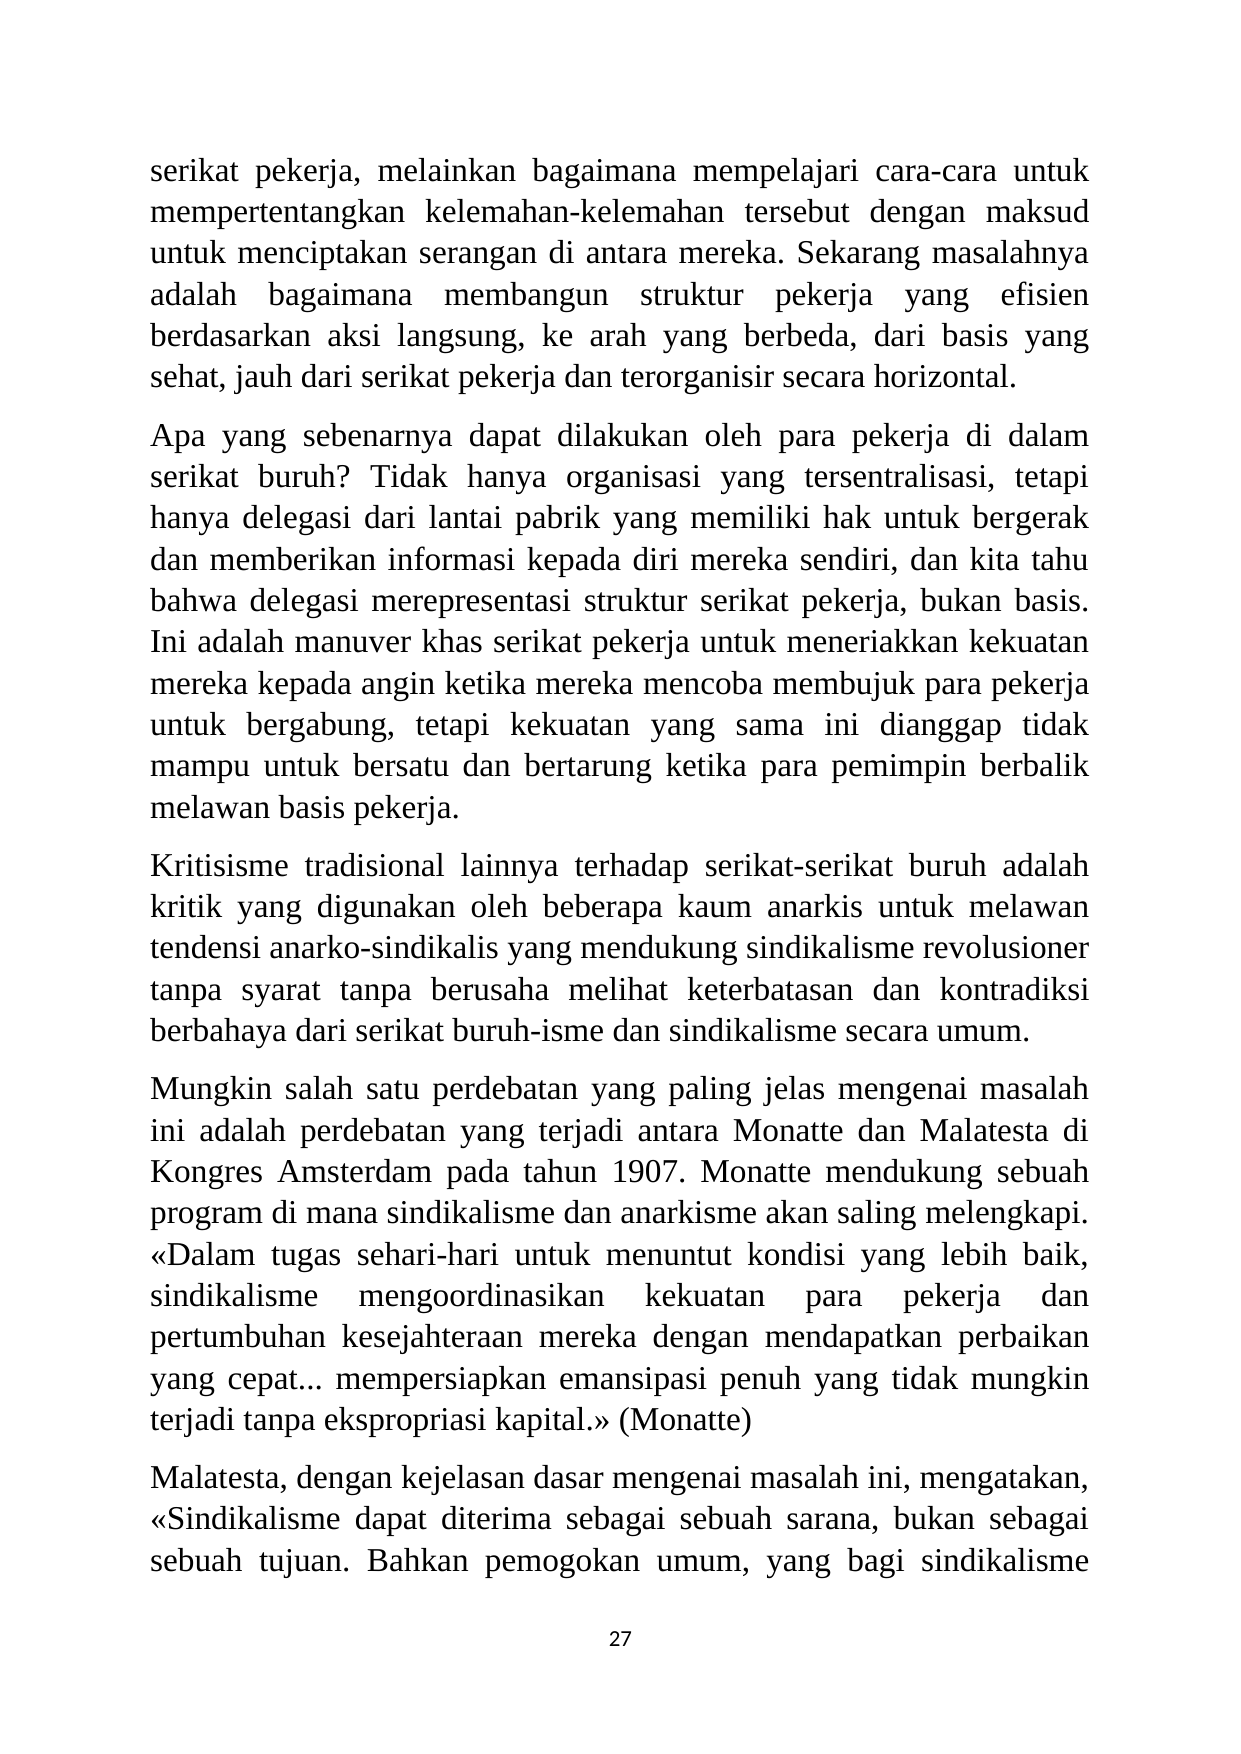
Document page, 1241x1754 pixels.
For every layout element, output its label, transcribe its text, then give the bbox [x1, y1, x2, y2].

text Kritisisme tradisional lainnya terhadap serikat-serikat buruh adalah kritik yang digunakan oleh beberapa kaum anarkis untuk melawan tendensi anarko-sindikalis yang mendukung sindikalisme revolusioner tanpa syarat tanpa berusaha melihat keterbatasan dan kontradiksi berbahaya dari serikat buruh-isme dan sindikalisme secara umum. [150, 845, 1090, 1049]
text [150, 150, 1090, 395]
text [150, 1457, 1090, 1578]
text Mungkin salah satu perdebatan yang paling jelas mengenai masalah ini adalah perdebatan yang terjadi antara Monatte dan Malatesta di Kongres Amsterdam pada tahun 1907. Monatte mendukung sebuah program di mana sindikalisme dan anarkisme akan saling melengkapi. «Dalam tugas sehari-hari untuk menuntut kondisi yang lebih baik, sindikalisme mengoordinasikan kekuatan para pekerja dan pertumbuhan kesejahteraan mereka dengan mendapatkan perbaikan yang cepat... mempersiapkan emansipasi penuh yang tidak mungkin terjadi tanpa ekspropriasi kapital.» (Monatte) [150, 1068, 1090, 1438]
text Apa yang sebenarnya dapat dilakukan oleh para pekerja di dalam serikat buruh? Tidak hanya organisasi yang tersentralisasi, tetapi hanya delegasi dari lantai pabrik yang memiliki hak untuk bergerak dan memberikan informasi kepada diri mereka sendiri, dan kita tahu bahwa delegasi merepresentasi struktur serikat pekerja, bukan basis. Ini adalah manuver khas serikat pekerja untuk meneriakkan kekuatan mereka kepada angin ketika mereka mencoba membujuk para pekerja untuk bergabung, tetapi kekuatan yang sama ini dianggap tidak mampu untuk bersatu dan bertarung ketika para pemimpin berbalik melawan basis pekerja. [150, 415, 1090, 825]
